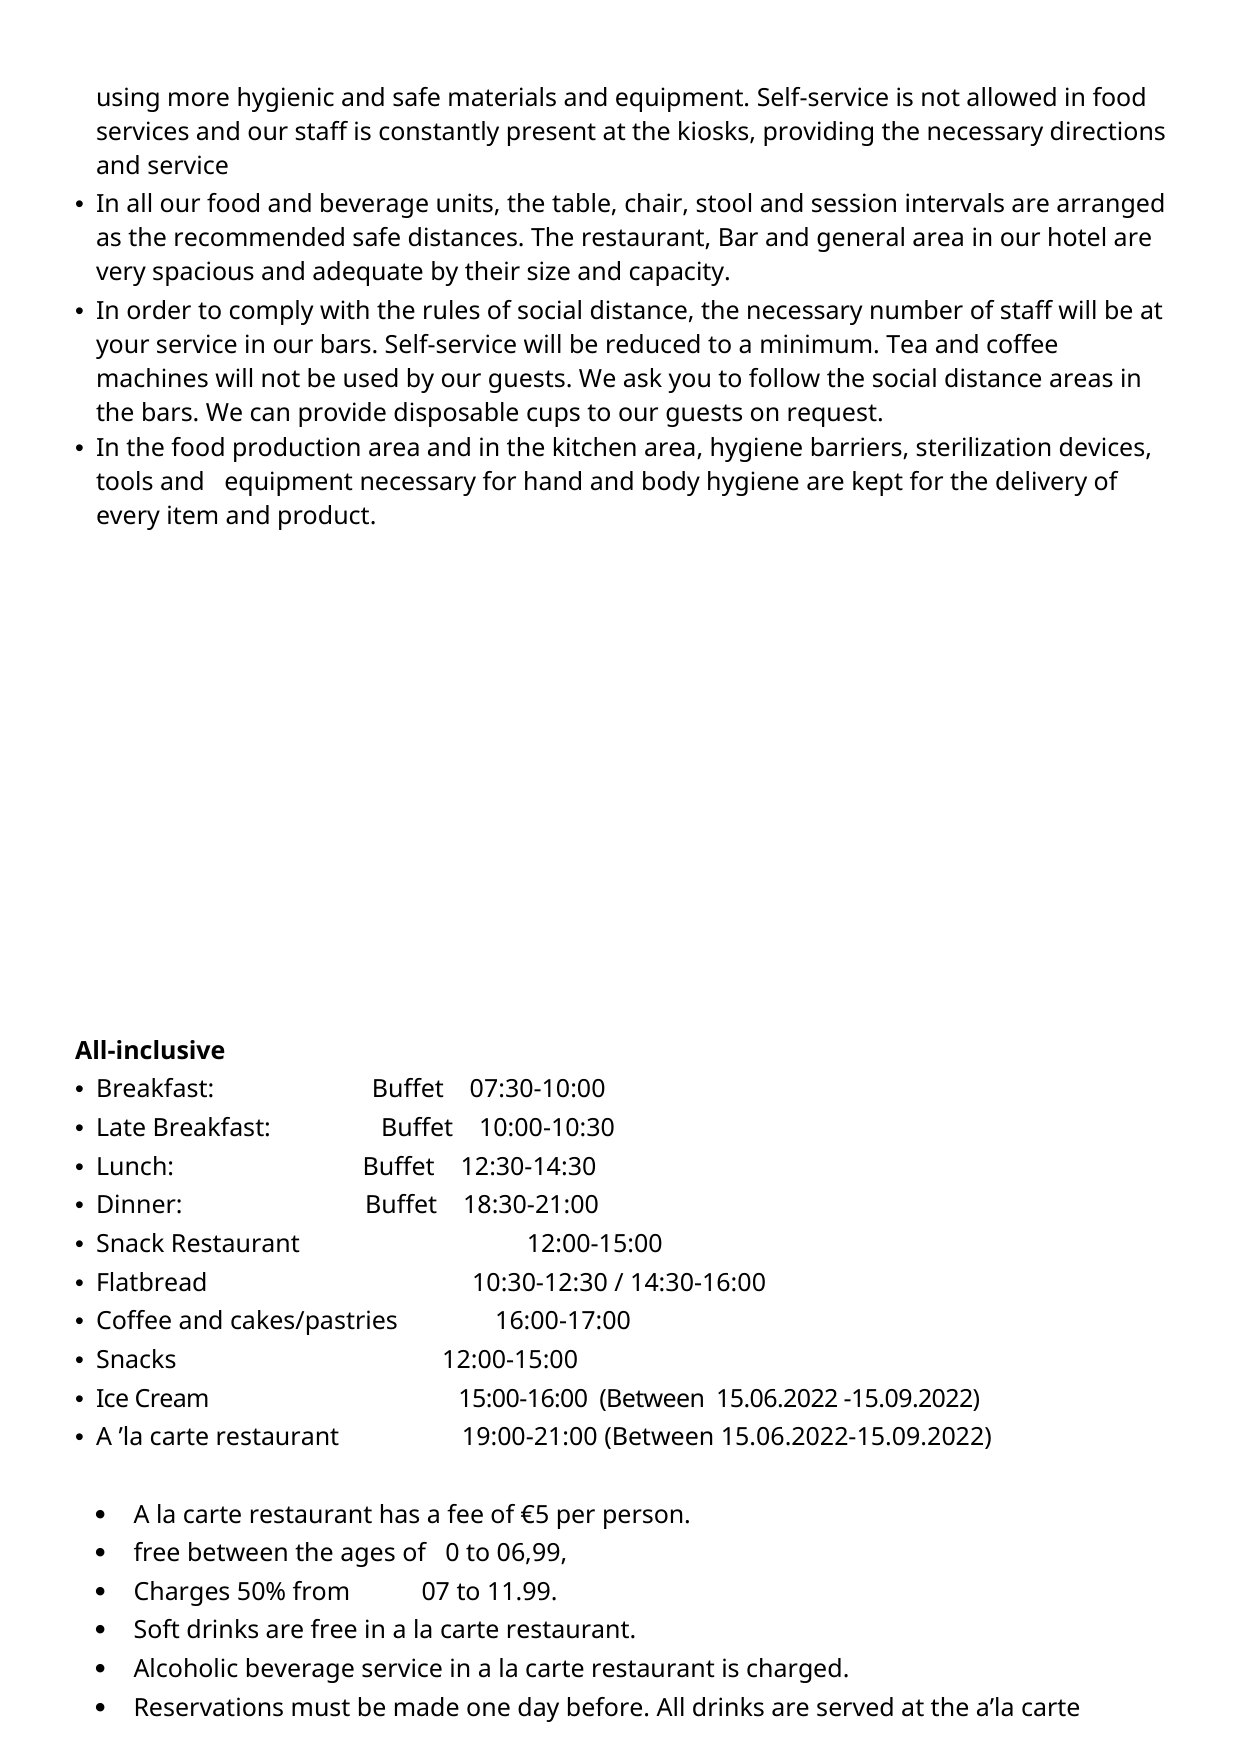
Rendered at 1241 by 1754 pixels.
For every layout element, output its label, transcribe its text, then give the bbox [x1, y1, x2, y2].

list A ’la carte restaurant 19:00-21:00 (Between 15.06.2022-15.09.2022) [75, 1419, 1171, 1453]
list Flatbread 10:30-12:30 / 14:30-16:00 [75, 1264, 1171, 1298]
list Snacks 12:00-15:00 [75, 1342, 1171, 1376]
list Lunch: Buffet 12:30-14:30 [75, 1148, 1171, 1182]
list Coffee and cakes/pastries 16:00-17:00 [75, 1303, 1171, 1337]
list Breakfast: Buffet 07:30-10:00 [75, 1071, 1171, 1105]
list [96, 1689, 1171, 1723]
list In all our food and beverage units, the table, chair, stool and session intervals are arranged as the recommended safe distances. The restaurant, Bar and general area in our hotel are very spacious and adequate by their size and capacity. [75, 186, 1171, 288]
list Dinner: Buffet 18:30-21:00 [75, 1187, 1171, 1221]
list Alcoholic beverage service in a la carte restaurant is charged. [96, 1651, 1171, 1685]
list In order to comply with the rules of social distance, the necessary number of staff will be at your service in our bars. Self-service will be reduced to a minimum. Tea and coffee machines will not be used by our guests. We ask you to follow the social distance areas in the bars. We can provide disposable cups to our guests on request. [75, 293, 1171, 429]
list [75, 79, 1171, 181]
list Late Breakfast: Buffet 10:00-10:30 [75, 1110, 1171, 1144]
list In the food production area and in the kitchen area, hygiene barriers, sterilization devices, tools and equipment necessary for hand and body hygiene are kept for the delivery of every item and product. [75, 430, 1171, 532]
list A la carte restaurant has a fee of €5 per person. [96, 1496, 1171, 1530]
list Soft drinks are free in a la carte restaurant. [96, 1612, 1171, 1646]
list free between the ages of 0 to 06,99, [96, 1535, 1171, 1569]
subtitle All-inclusive [75, 1032, 1171, 1067]
list Charges 50% from 07 to 11.99. [96, 1573, 1171, 1608]
list Ice Cream 15:00-16:00 (Between 15.06.2022 -15.09.2022) [75, 1380, 1171, 1414]
list Snack Restaurant 12:00-15:00 [75, 1226, 1171, 1260]
